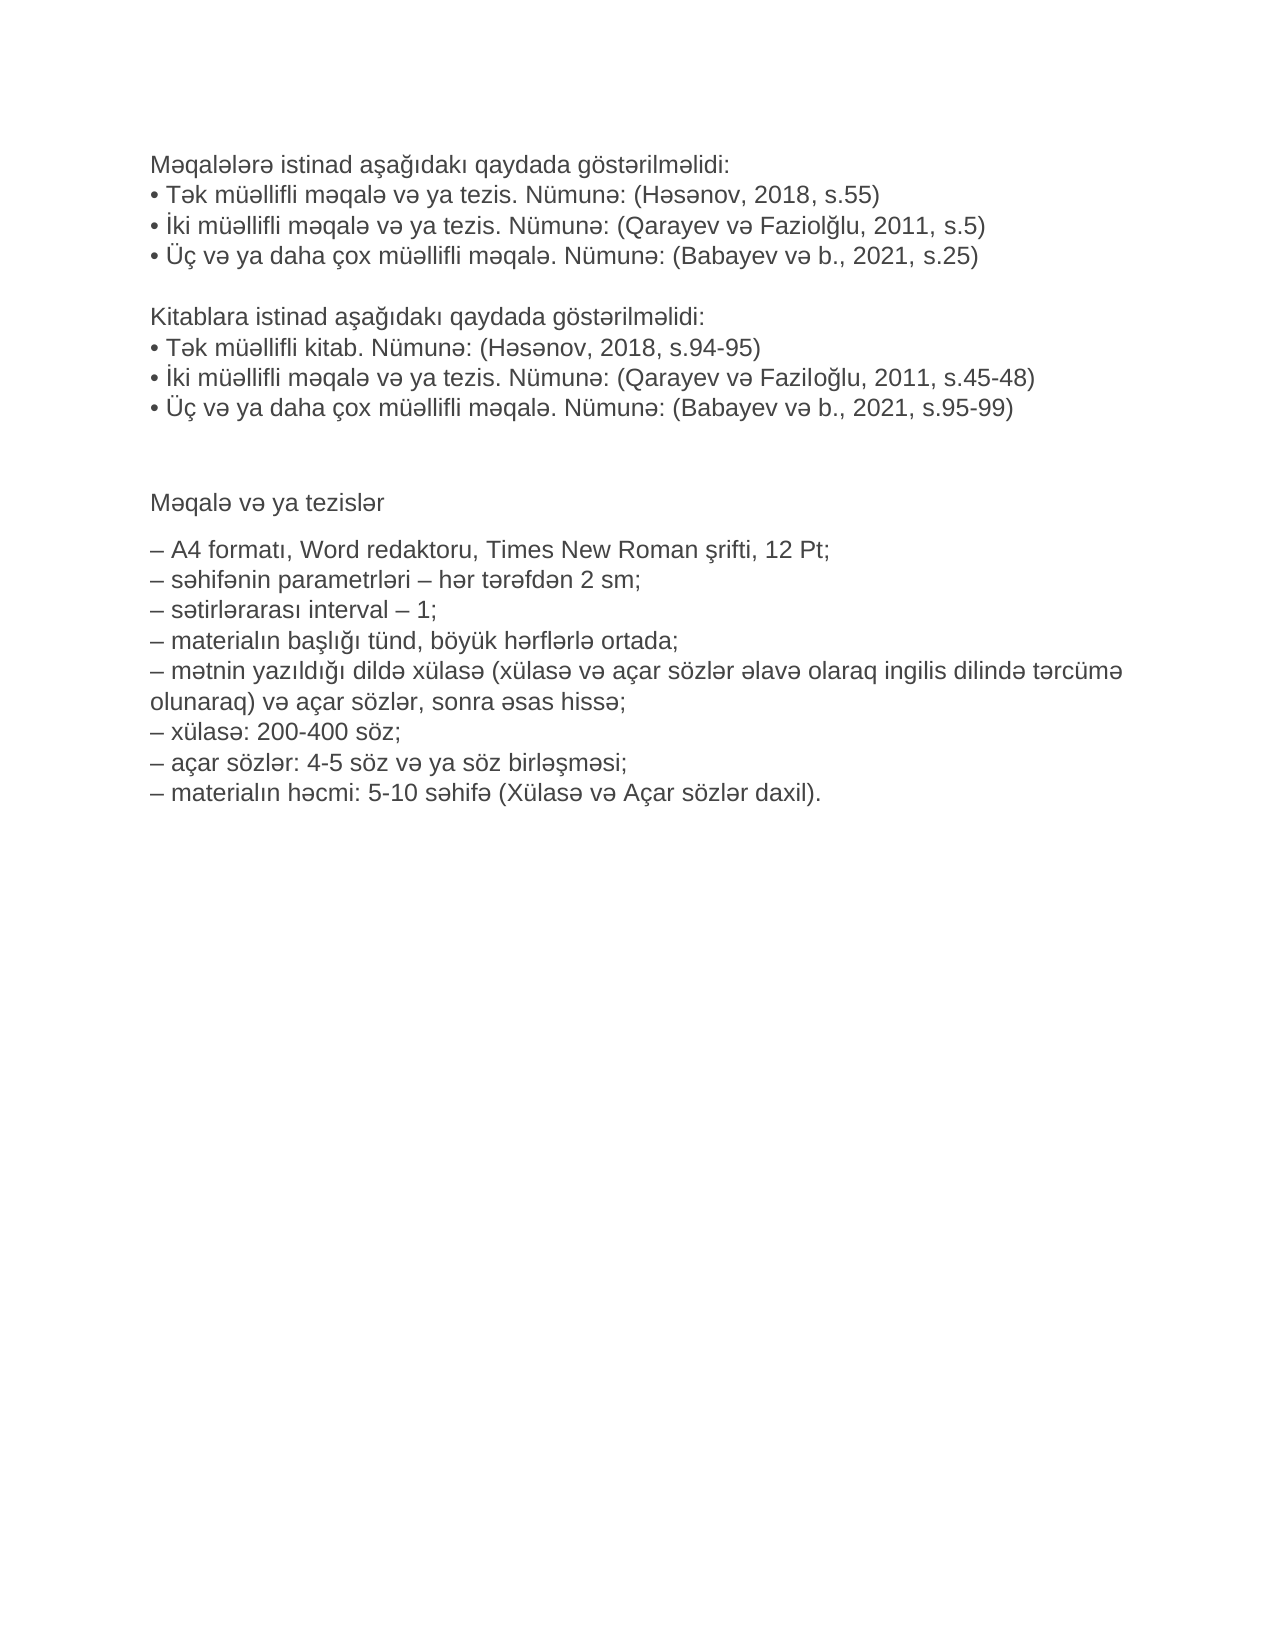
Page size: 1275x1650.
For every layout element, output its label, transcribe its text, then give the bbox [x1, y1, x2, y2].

text – A4 formatı, Word redaktoru, Times New Roman şrifti, 12 Pt; – səhifənin parametrləri – hər tərəfdən 2 sm; – sətirlərarası interval – 1; – materialın başlığı tünd, böyük hərflərlə ortada; – mətnin yazıldığı dildə xülasə (xülasə və açar sözlər əlavə olaraq ingilis dilində tərcümə olunaraq) və açar sözlər, sonra əsas hissə; – xülasə: 200-400 söz; – açar sözlər: 4-5 söz və ya söz birləşməsi; – materialın həcmi: 5-10 səhifə (Xülasə və Açar sözlər daxil). [150, 534, 1125, 807]
text Məqalə və ya tezislər [150, 487, 1125, 516]
text Məqalələrə istinad aşağıdakı qaydada göstərilməlidi: • Tək müəllifli məqalə və ya tezis. Nümunə: (Həsənov, 2018, s.55) • İki müəllifli məqalə və ya tezis. Nümunə: (Qarayev və Faziolğlu, 2011, s.5) • Üç və ya daha çox müəllifli məqalə. Nümunə: (Babayev və b., 2021, s.25) Kitablara istinad aşağıdakı qaydada göstərilməlidi: • Tək müəllifli kitab. Nümunə: (Həsənov, 2018, s.94-95) • İki müəllifli məqalə və ya tezis. Nümunə: (Qarayev və Faziloğlu, 2011, s.45-48) • Üç və ya daha çox müəllifli məqalə. Nümunə: (Babayev və b., 2021, s.95-99) [150, 150, 1125, 422]
